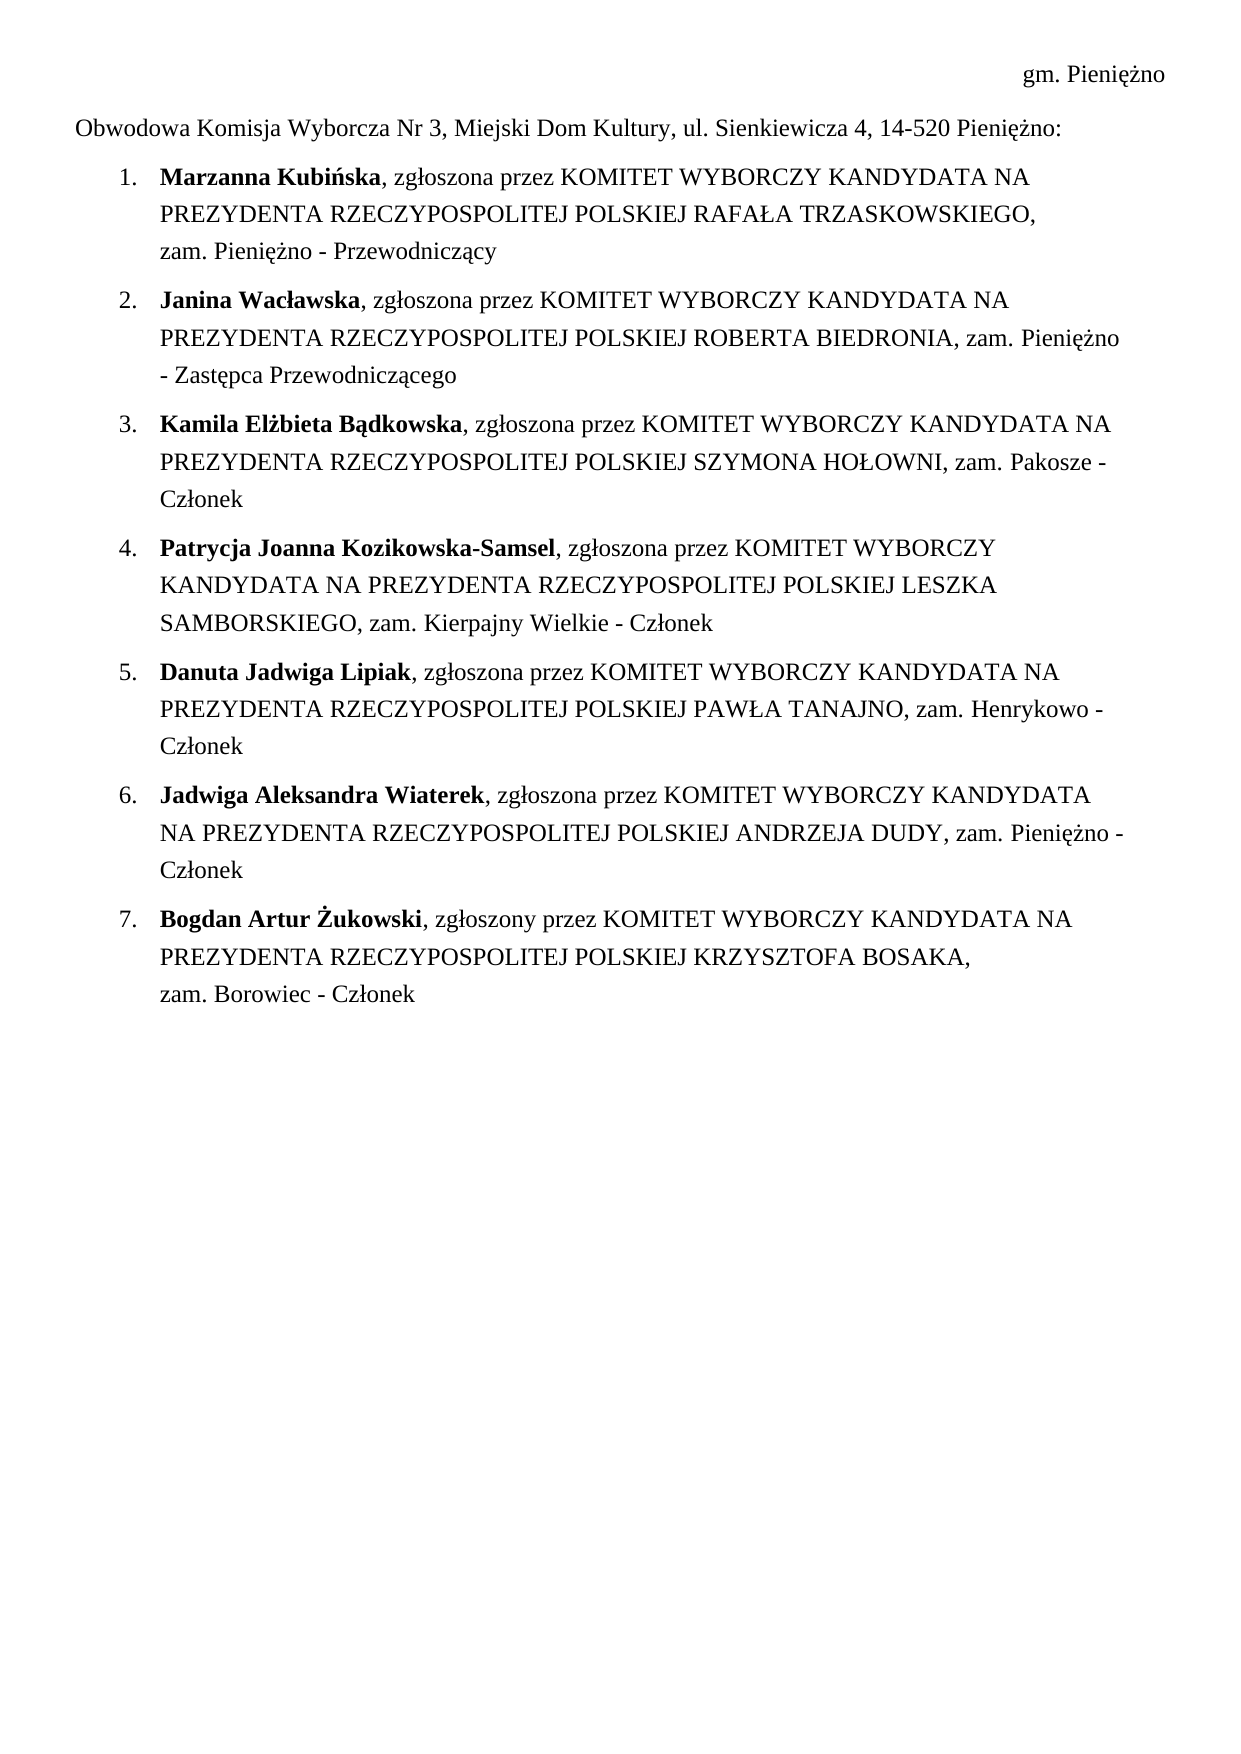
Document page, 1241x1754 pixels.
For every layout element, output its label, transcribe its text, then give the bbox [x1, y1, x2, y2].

table_cell 7. [75, 899, 148, 1022]
table_cell Patrycja Joanna Kozikowska-Samsel, zgłoszona przez KOMITET WYBORCZY KANDYDATA NA PREZYDENTA RZECZYPOSPOLITEJ POLSKIEJ LESZKA SAMBORSKIEGO, zam. Kierpajny Wielkie - Członek [148, 527, 1138, 651]
table_cell 3. [75, 404, 148, 527]
table_cell Janina Wacławska, zgłoszona przez KOMITET WYBORCZY KANDYDATA NA PREZYDENTA RZECZYPOSPOLITEJ POLSKIEJ ROBERTA BIEDRONIA, zam. Pieniężno - Zastępca Przewodniczącego [148, 280, 1138, 403]
table_cell Jadwiga Aleksandra Wiaterek, zgłoszona przez KOMITET WYBORCZY KANDYDATA NA PREZYDENTA RZECZYPOSPOLITEJ POLSKIEJ ANDRZEJA DUDY, zam. Pieniężno - Członek [148, 775, 1138, 898]
table_header Marzanna Kubińska, zgłoszona przez KOMITET WYBORCZY KANDYDATA NA PREZYDENTA RZECZYPOSPOLITEJ POLSKIEJ RAFAŁA TRZASKOWSKIEGO, zam. Pieniężno - Przewodniczący [148, 156, 1138, 280]
table_cell 5. [75, 651, 148, 775]
table_cell Bogdan Artur Żukowski, zgłoszony przez KOMITET WYBORCZY KANDYDATA NA PREZYDENTA RZECZYPOSPOLITEJ POLSKIEJ KRZYSZTOFA BOSAKA, zam. Borowiec - Członek [148, 899, 1138, 1022]
table_cell 6. [75, 775, 148, 898]
table_cell Kamila Elżbieta Bądkowska, zgłoszona przez KOMITET WYBORCZY KANDYDATA NA PREZYDENTA RZECZYPOSPOLITEJ POLSKIEJ SZYMONA HOŁOWNI, zam. Pakosze - Członek [148, 404, 1138, 527]
table_cell 4. [75, 527, 148, 651]
text Obwodowa Komisja Wyborcza Nr 3, Miejski Dom Kultury, ul. Sienkiewicza 4, 14-520 Pieniężno: [75, 113, 1165, 142]
text gm. Pieniężno [75, 59, 1165, 88]
table_cell 2. [75, 280, 148, 403]
table_header 1. [75, 156, 148, 280]
table_cell Danuta Jadwiga Lipiak, zgłoszona przez KOMITET WYBORCZY KANDYDATA NA PREZYDENTA RZECZYPOSPOLITEJ POLSKIEJ PAWŁA TANAJNO, zam. Henrykowo - Członek [148, 651, 1138, 775]
